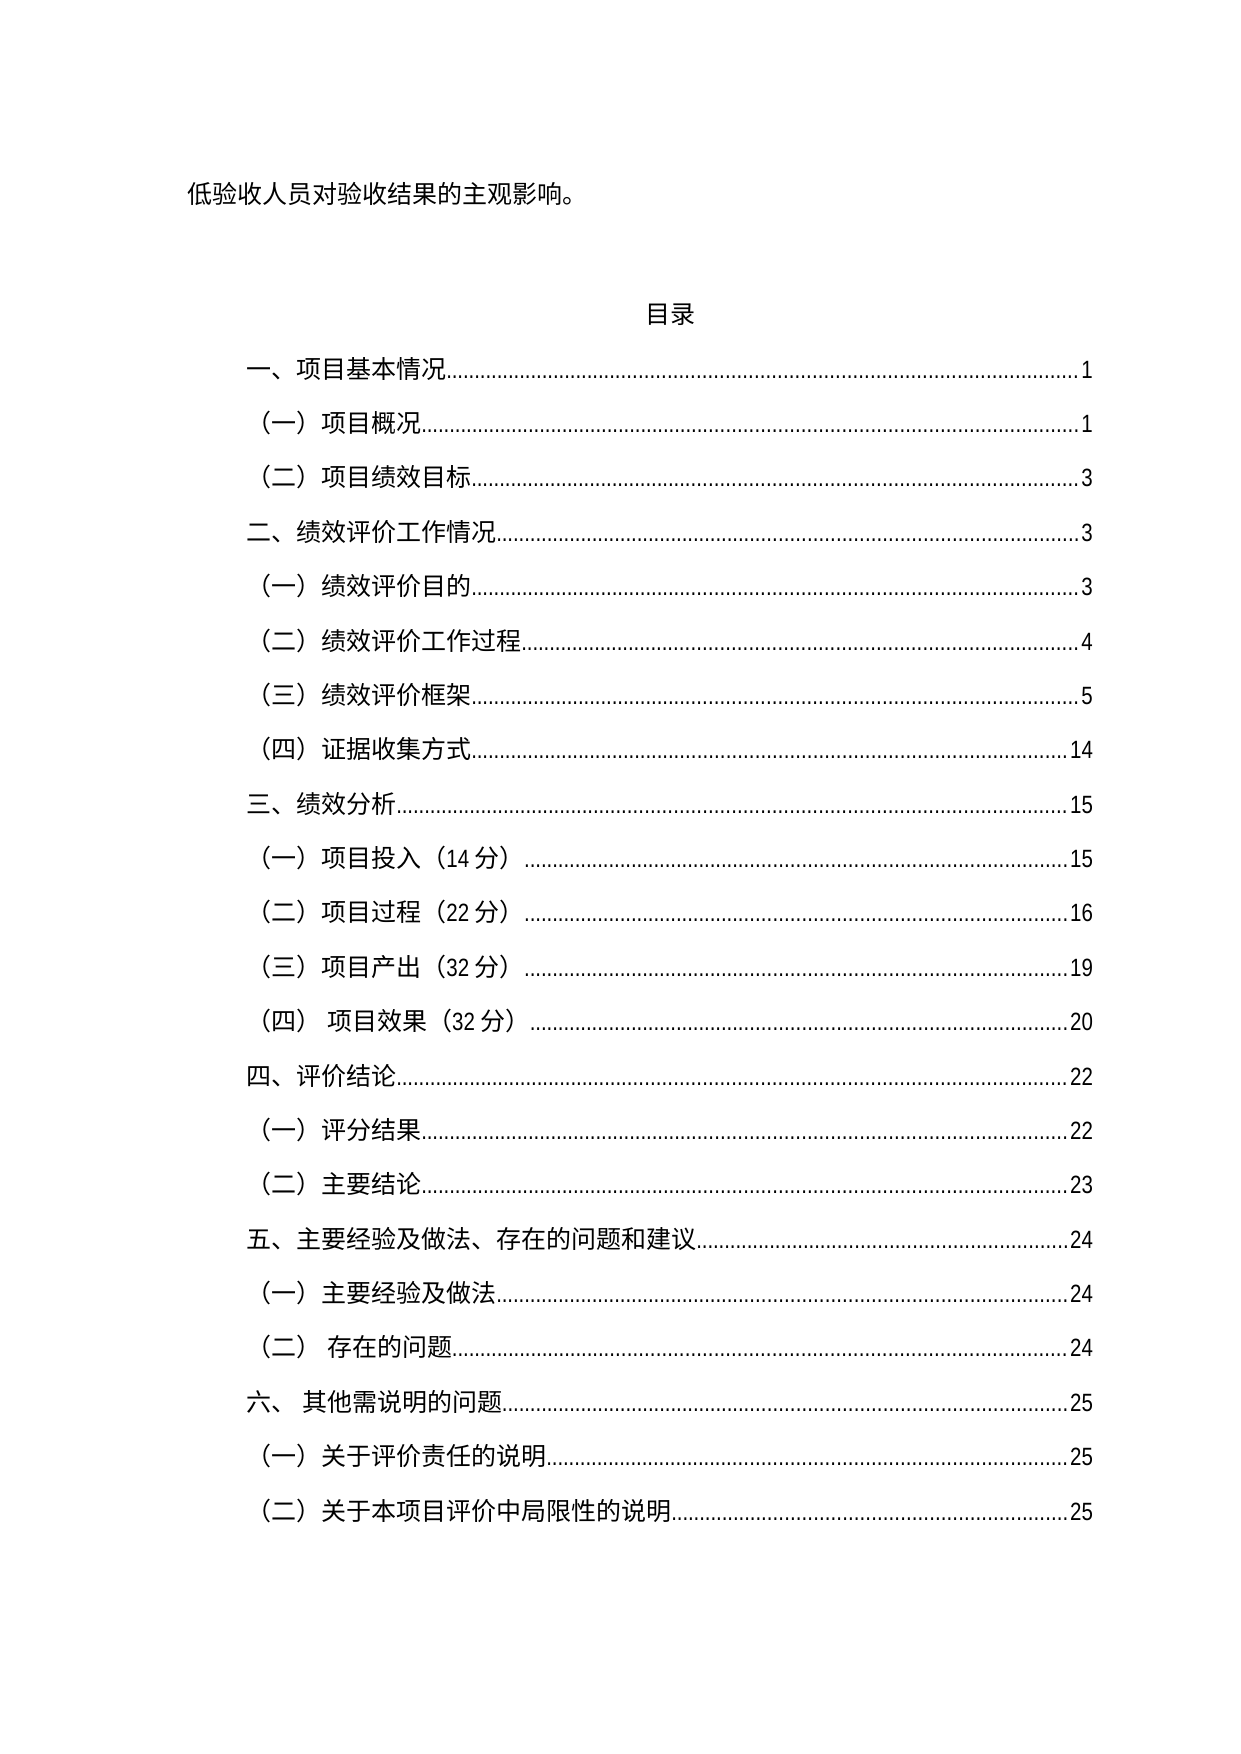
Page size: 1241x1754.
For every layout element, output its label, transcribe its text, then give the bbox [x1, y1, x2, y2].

text （二）项目绩效目标 3 [246, 458, 1094, 494]
text （一）绩效评价目的 3 [246, 567, 1094, 603]
text （一）项目投入（14分） 15 [246, 838, 1094, 875]
text （二）绩效评价工作过程 4 [246, 621, 1094, 657]
text 目录 [246, 295, 1094, 331]
text 二、绩效评价工作情况 3 [246, 512, 1094, 548]
text （一）关于评价责任的说明 25 [246, 1437, 1094, 1473]
text （二）项目过程（22分） 16 [246, 893, 1094, 929]
text （一）主要经验及做法 24 [246, 1273, 1094, 1310]
text 六、 其他需说明的问题 25 [246, 1382, 1094, 1418]
text （三）项目产出（32分） 19 [246, 947, 1094, 983]
text 五、主要经验及做法、存在的问题和建议 24 [246, 1219, 1094, 1255]
text （四） 项目效果（32分） 20 [246, 1002, 1094, 1038]
text （一）评分结果 22 [246, 1110, 1094, 1147]
text （三）绩效评价框架 5 [246, 675, 1094, 712]
text （四）证据收集方式 14 [246, 730, 1094, 766]
text 四、评价结论 22 [246, 1056, 1094, 1092]
text （一）项目概况 1 [246, 403, 1094, 440]
text 一、项目基本情况 1 [246, 349, 1094, 385]
text （二）关于本项目评价中局限性的说明 25 [246, 1491, 1094, 1527]
text （二）主要结论 23 [246, 1165, 1094, 1201]
text （二） 存在的问题 24 [246, 1328, 1094, 1364]
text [187, 174, 1094, 210]
text 三、绩效分析 15 [246, 784, 1094, 820]
